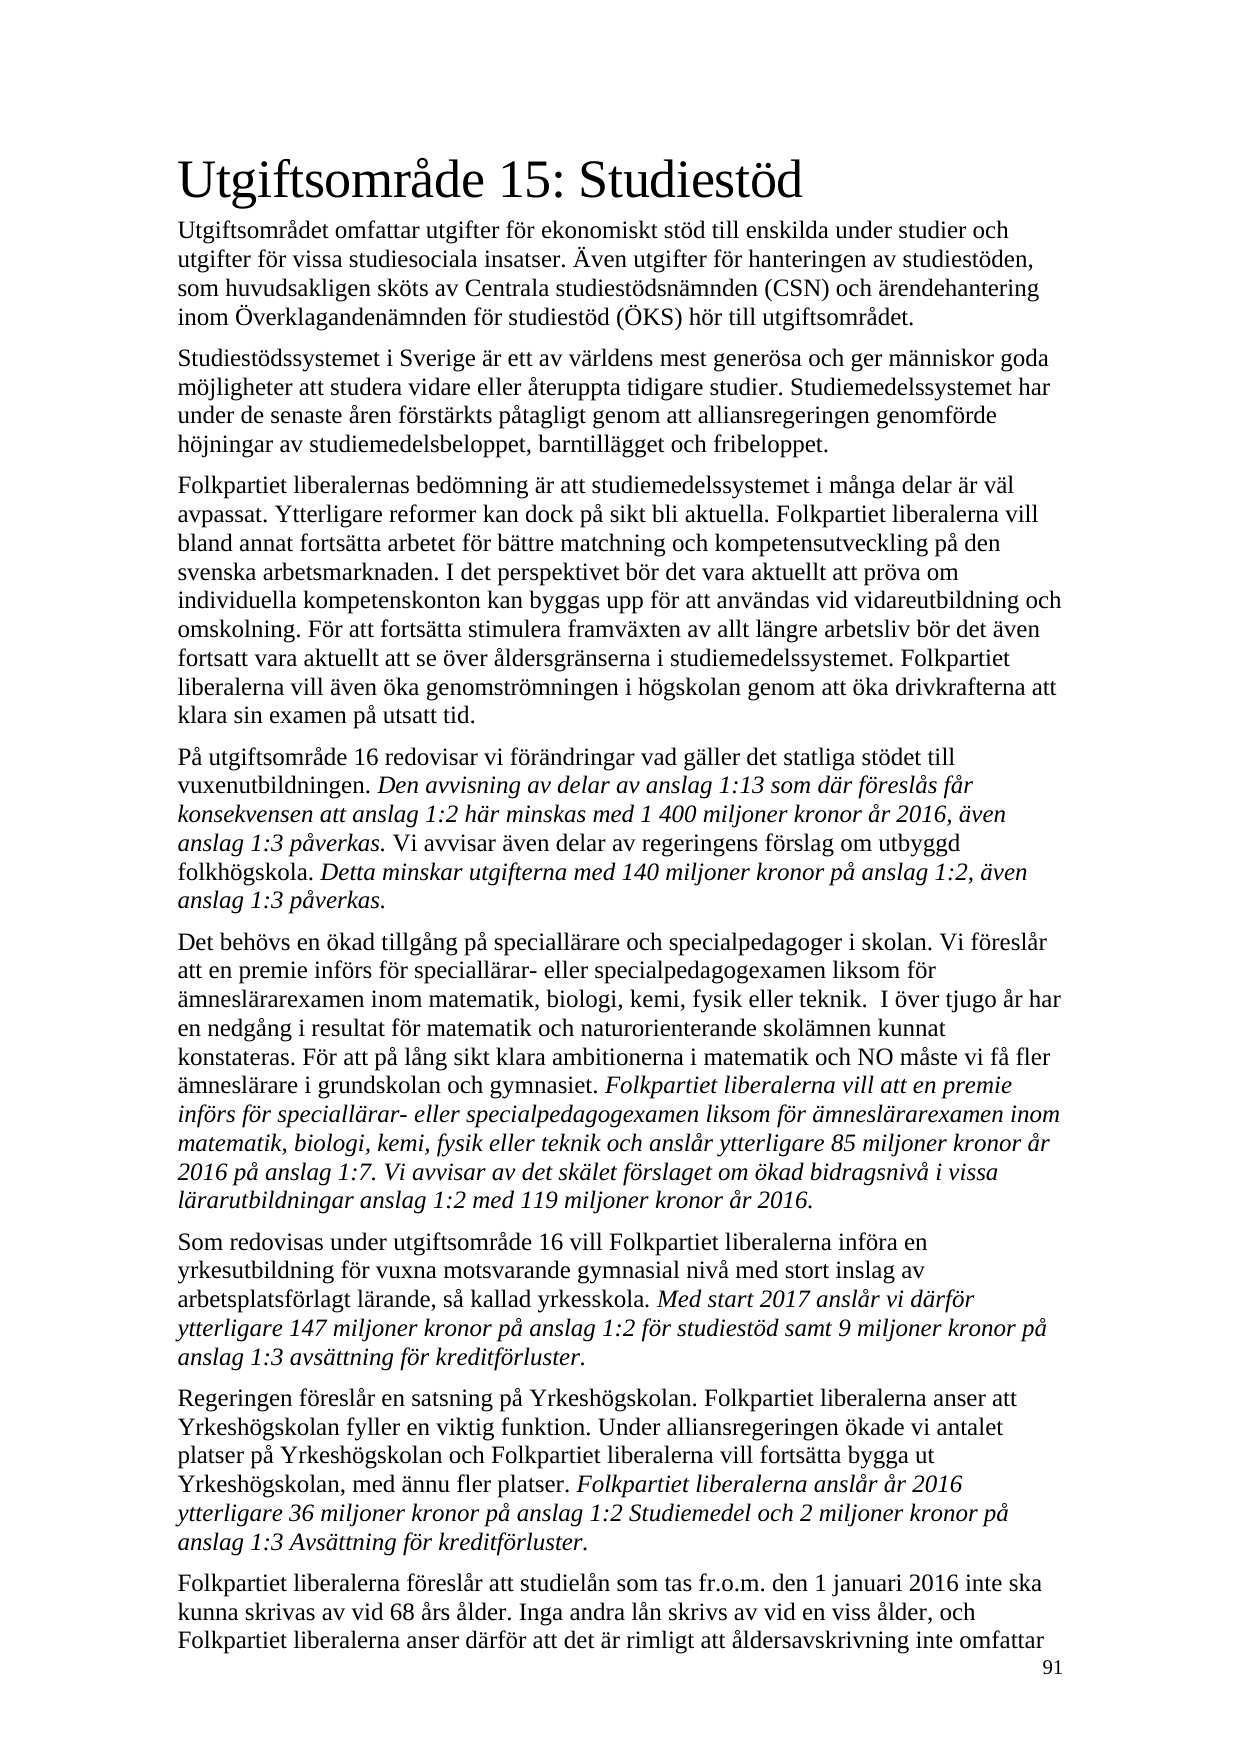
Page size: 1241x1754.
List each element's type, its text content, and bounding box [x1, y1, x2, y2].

text Studiestödssystemet i Sverige är ett av världens mest generösa och ger människor goda möjligheter att studera vidare eller återuppta tidigare studier. Studiemedelssystemet har under de senaste åren förstärkts påtagligt genom att alliansregeringen genomförde höjningar av studiemedelsbeloppet, barntillägget och fribeloppet. [177, 343, 1063, 458]
text Som redovisas under utgiftsområde 16 vill Folkpartiet liberalerna införa en yrkesutbildning för vuxna motsvarande gymnasial nivå med stort inslag av arbetsplatsförlagt lärande, så kallad yrkesskola. Med start 2017 anslår vi därför ytterligare 147 miljoner kronor på anslag 1:2 för studiestöd samt 9 miljoner kronor på anslag 1:3 avsättning för kreditförluster. [177, 1227, 1063, 1371]
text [177, 1568, 1063, 1654]
text Utgiftsområdet omfattar utgifter för ekonomiskt stöd till enskilda under studier och utgifter för vissa studiesociala insatser. Även utgifter för hanteringen av studiestöden, som huvudsakligen sköts av Centrala studiestödsnämnden (CSN) och ärendehantering inom Överklagandenämnden för studiestöd (ÖKS) hör till utgiftsområdet. [177, 216, 1063, 331]
text På utgiftsområde 16 redovisar vi förändringar vad gäller det statliga stödet till vuxenutbildningen. Den avvisning av delar av anslag 1:13 som där föreslås får konsekvensen att anslag 1:2 här minskas med 1 400 miljoner kronor år 2016, även anslag 1:3 påverkas. Vi avvisar även delar av regeringens förslag om utbyggd folkhögskola. Detta minskar utgifterna med 140 miljoner kronor på anslag 1:2, även anslag 1:3 påverkas. [177, 742, 1063, 914]
text Det behövs en ökad tillgång på speciallärare och specialpedagoger i skolan. Vi föreslår att en premie införs för speciallärar- eller specialpedagogexamen liksom för ämneslärarexamen inom matematik, biologi, kemi, fysik eller teknik. I över tjugo år har en nedgång i resultat för matematik och naturorienterande skolämnen kunnat konstateras. För att på lång sikt klara ambitionerna i matematik och NO måste vi få fler ämneslärare i grundskolan och gymnasiet. Folkpartiet liberalerna vill att en premie införs för speciallärar- eller specialpedagogexamen liksom för ämneslärarexamen inom matematik, biologi, kemi, fysik eller teknik och anslår ytterligare 85 miljoner kronor år 2016 på anslag 1:7. Vi avvisar av det skälet förslaget om ökad bidragsnivå i vissa lärarutbildningar anslag 1:2 med 119 miljoner kronor år 2016. [177, 927, 1063, 1214]
text Regeringen föreslår en satsning på Yrkeshögskolan. Folkpartiet liberalerna anser att Yrkeshögskolan fyller en viktig funktion. Under alliansregeringen ökade vi antalet platser på Yrkeshögskolan och Folkpartiet liberalerna vill fortsätta bygga ut Yrkeshögskolan, med ännu fler platser. Folkpartiet liberalerna anslår år 2016 ytterligare 36 miljoner kronor på anslag 1:2 Studiemedel och 2 miljoner kronor på anslag 1:3 Avsättning för kreditförluster. [177, 1383, 1063, 1556]
text Utgiftsområde 15: Studiestöd [177, 124, 1064, 216]
text Folkpartiet liberalernas bedömning är att studiemedelssystemet i många delar är väl avpassat. Ytterligare reformer kan dock på sikt bli aktuella. Folkpartiet liberalerna vill bland annat fortsätta arbetet för bättre matchning och kompetensutveckling på den svenska arbetsmarknaden. I det perspektivet bör det vara aktuellt att pröva om individuella kompetenskonton kan byggas upp för att användas vid vidareutbildning och omskolning. För att fortsätta stimulera framväxten av allt längre arbetsliv bör det även fortsatt vara aktuellt att se över åldersgränserna i studiemedelssystemet. Folkpartiet liberalerna vill även öka genomströmningen i högskolan genom att öka drivkrafterna att klara sin examen på utsatt tid. [177, 471, 1063, 729]
